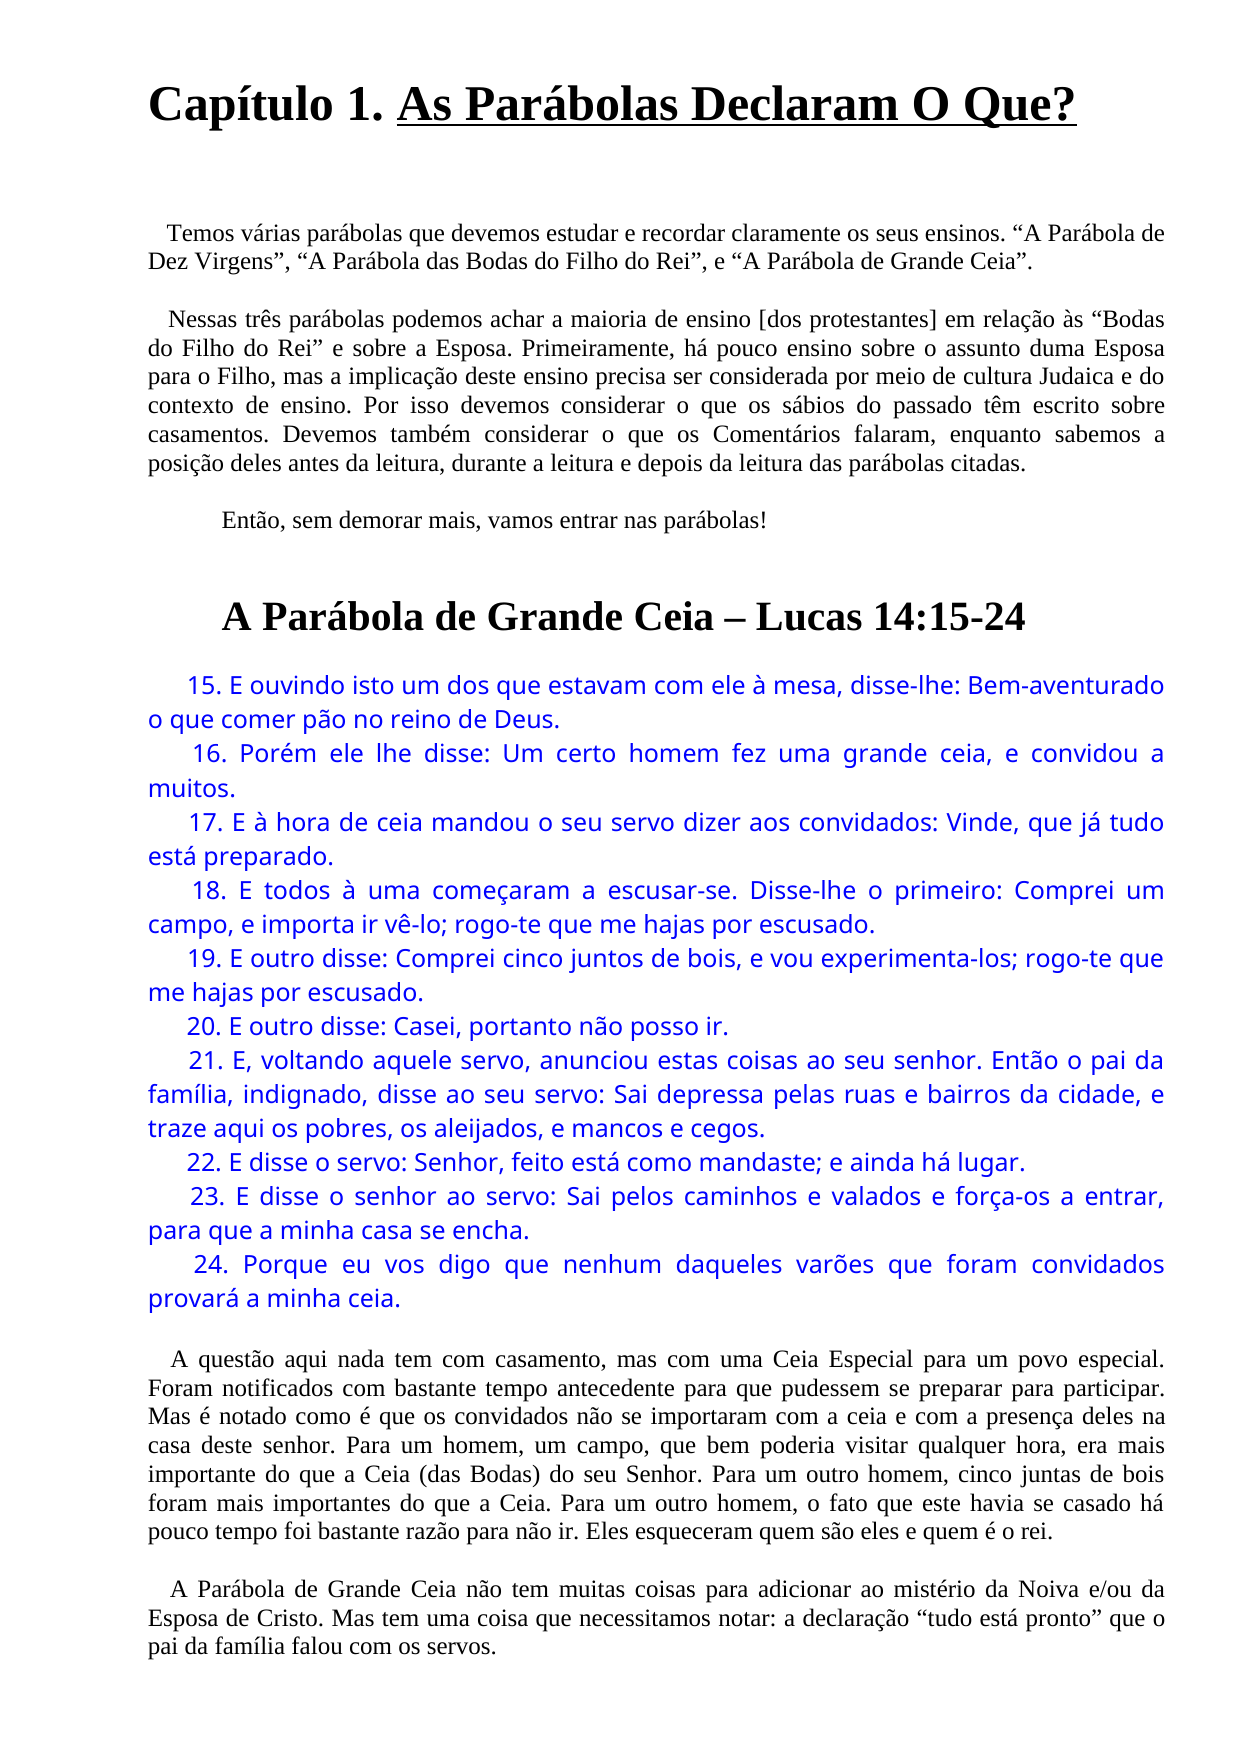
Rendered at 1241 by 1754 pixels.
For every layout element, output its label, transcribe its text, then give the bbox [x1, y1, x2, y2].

text 23. E disse o senhor ao servo: Sai pelos caminhos e valados e força-os a entrar, para que a minha casa se encha. [148, 1179, 1166, 1247]
text 19. E outro disse: Comprei cinco juntos de bois, e vou experimenta-los; rogo-te que me hajas por escusado. [148, 941, 1166, 1009]
text 22. E disse o servo: Senhor, feito está como mandaste; e ainda há lugar. [148, 1145, 1166, 1179]
text 16. Porém ele lhe disse: Um certo homem fez uma grande ceia, e convidou a muitos. [148, 736, 1166, 804]
subtitle Capítulo 1. As Parábolas Declaram O Que? [148, 74, 1166, 131]
text A Parábola de Grande Ceia não tem muitas coisas para adicionar ao mistério da Noiva e/ou da Esposa de Cristo. Mas tem uma coisa que necessitamos notar: a declaração “tudo está pronto” que o pai da família falou com os servos. [148, 1574, 1166, 1660]
text Então, sem demorar mais, vamos entrar nas parábolas! [148, 505, 1166, 534]
text 24. Porque eu vos digo que nenhum daqueles varões que foram convidados provará a minha ceia. [148, 1247, 1166, 1315]
text 17. E à hora de ceia mandou o seu servo dizer aos convidados: Vinde, que já tudo está preparado. [148, 804, 1166, 872]
text 20. E outro disse: Casei, portanto não posso ir. [148, 1009, 1166, 1043]
text 18. E todos à uma começaram a escusar-se. Disse-lhe o primeiro: Comprei um campo, e importa ir vê-lo; rogo-te que me hajas por escusado. [148, 872, 1166, 941]
text Temos várias parábolas que devemos estudar e recordar claramente os seus ensinos. “A Parábola de Dez Virgens”, “A Parábola das Bodas do Filho do Rei”, e “A Parábola de Grande Ceia”. [148, 218, 1166, 275]
subtitle A Parábola de Grande Ceia – Lucas 14:15-24 [148, 591, 1166, 639]
text Nessas três parábolas podemos achar a maioria de ensino [dos protestantes] em relação às “Bodas do Filho do Rei” e sobre a Esposa. Primeiramente, há pouco ensino sobre o assunto duma Esposa para o Filho, mas a implicação deste ensino precisa ser considerada por meio de cultura Judaica e do contexto de ensino. Por isso devemos considerar o que os sábios do passado têm escrito sobre casamentos. Devemos também considerar o que os Comentários falaram, enquanto sabemos a posição deles antes da leitura, durante a leitura e depois da leitura das parábolas citadas. [148, 304, 1166, 476]
text 15. E ouvindo isto um dos que estavam com ele à mesa, disse-lhe: Bem-aventurado o que comer pão no reino de Deus. [148, 668, 1166, 736]
text A questão aqui nada tem com casamento, mas com uma Ceia Especial para um povo especial. Foram notificados com bastante tempo antecedente para que pudessem se preparar para participar. Mas é notado como é que os convidados não se importaram com a ceia e com a presença deles na casa deste senhor. Para um homem, um campo, que bem poderia visitar qualquer hora, era mais importante do que a Ceia (das Bodas) do seu Senhor. Para um outro homem, cinco juntas de bois foram mais importantes do que a Ceia. Para um outro homem, o fato que este havia se casado há pouco tempo foi bastante razão para não ir. Eles esqueceram quem são eles e quem é o rei. [148, 1344, 1166, 1545]
text 21. E, voltando aquele servo, anunciou estas coisas ao seu senhor. Então o pai da família, indignado, disse ao seu servo: Sai depressa pelas ruas e bairros da cidade, e traze aqui os pobres, os aleijados, e mancos e cegos. [148, 1043, 1166, 1145]
